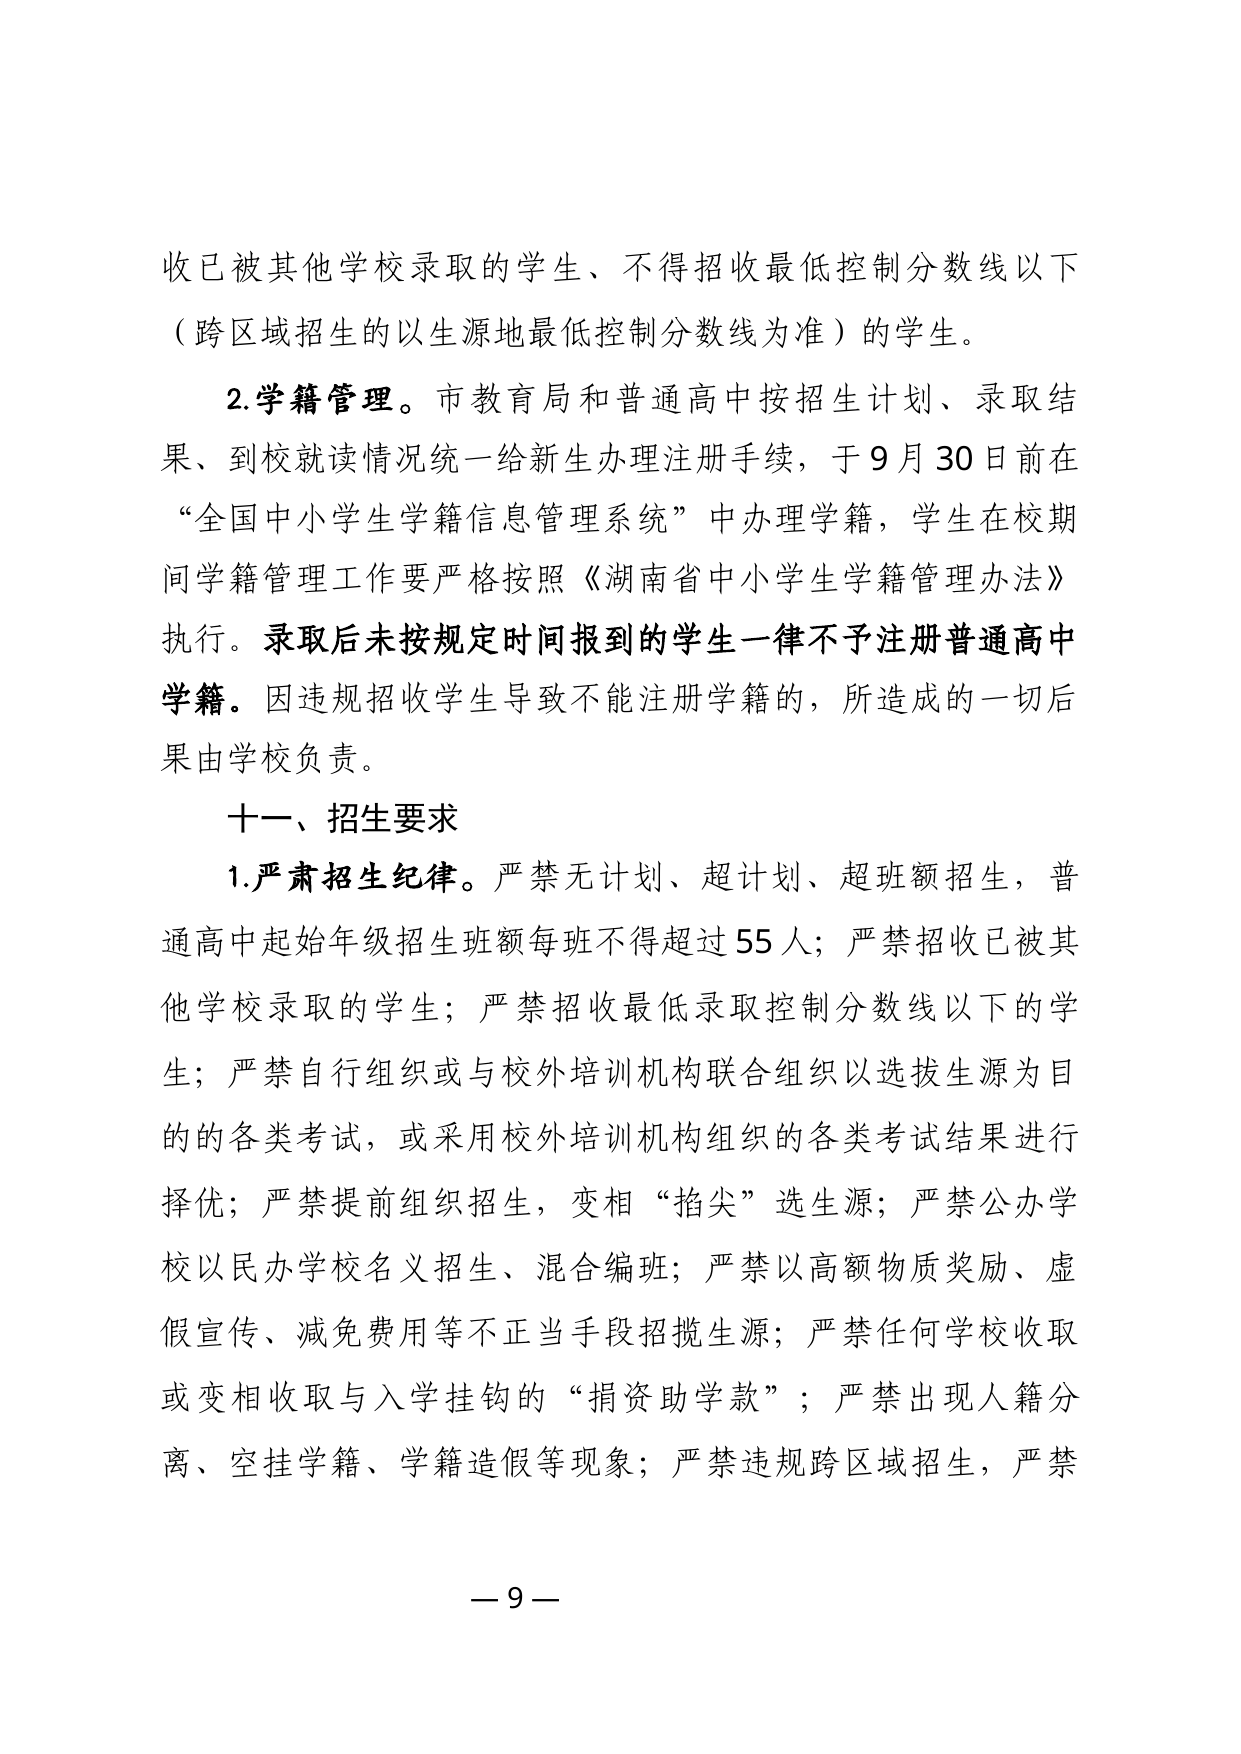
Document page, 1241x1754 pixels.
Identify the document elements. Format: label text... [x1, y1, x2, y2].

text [159, 233, 1081, 363]
text 2.学籍管理。市教育局和普通高中按招生计划、录取结果、到校就读情况统一给新生办理注册手续，于9月30日前在“全国中小学生学籍信息管理系统”中办理学籍，学生在校期间学籍管理工作要严格按照《湖南省中小学生学籍管理办法》执行。录取后未按规定时间报到的学生一律不予注册普通高中学籍。因违规招收学生导致不能注册学籍的，所造成的一切后果由学校负责。 [159, 363, 1081, 783]
text 十一、招生要求 [159, 783, 1081, 843]
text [159, 843, 1081, 1493]
